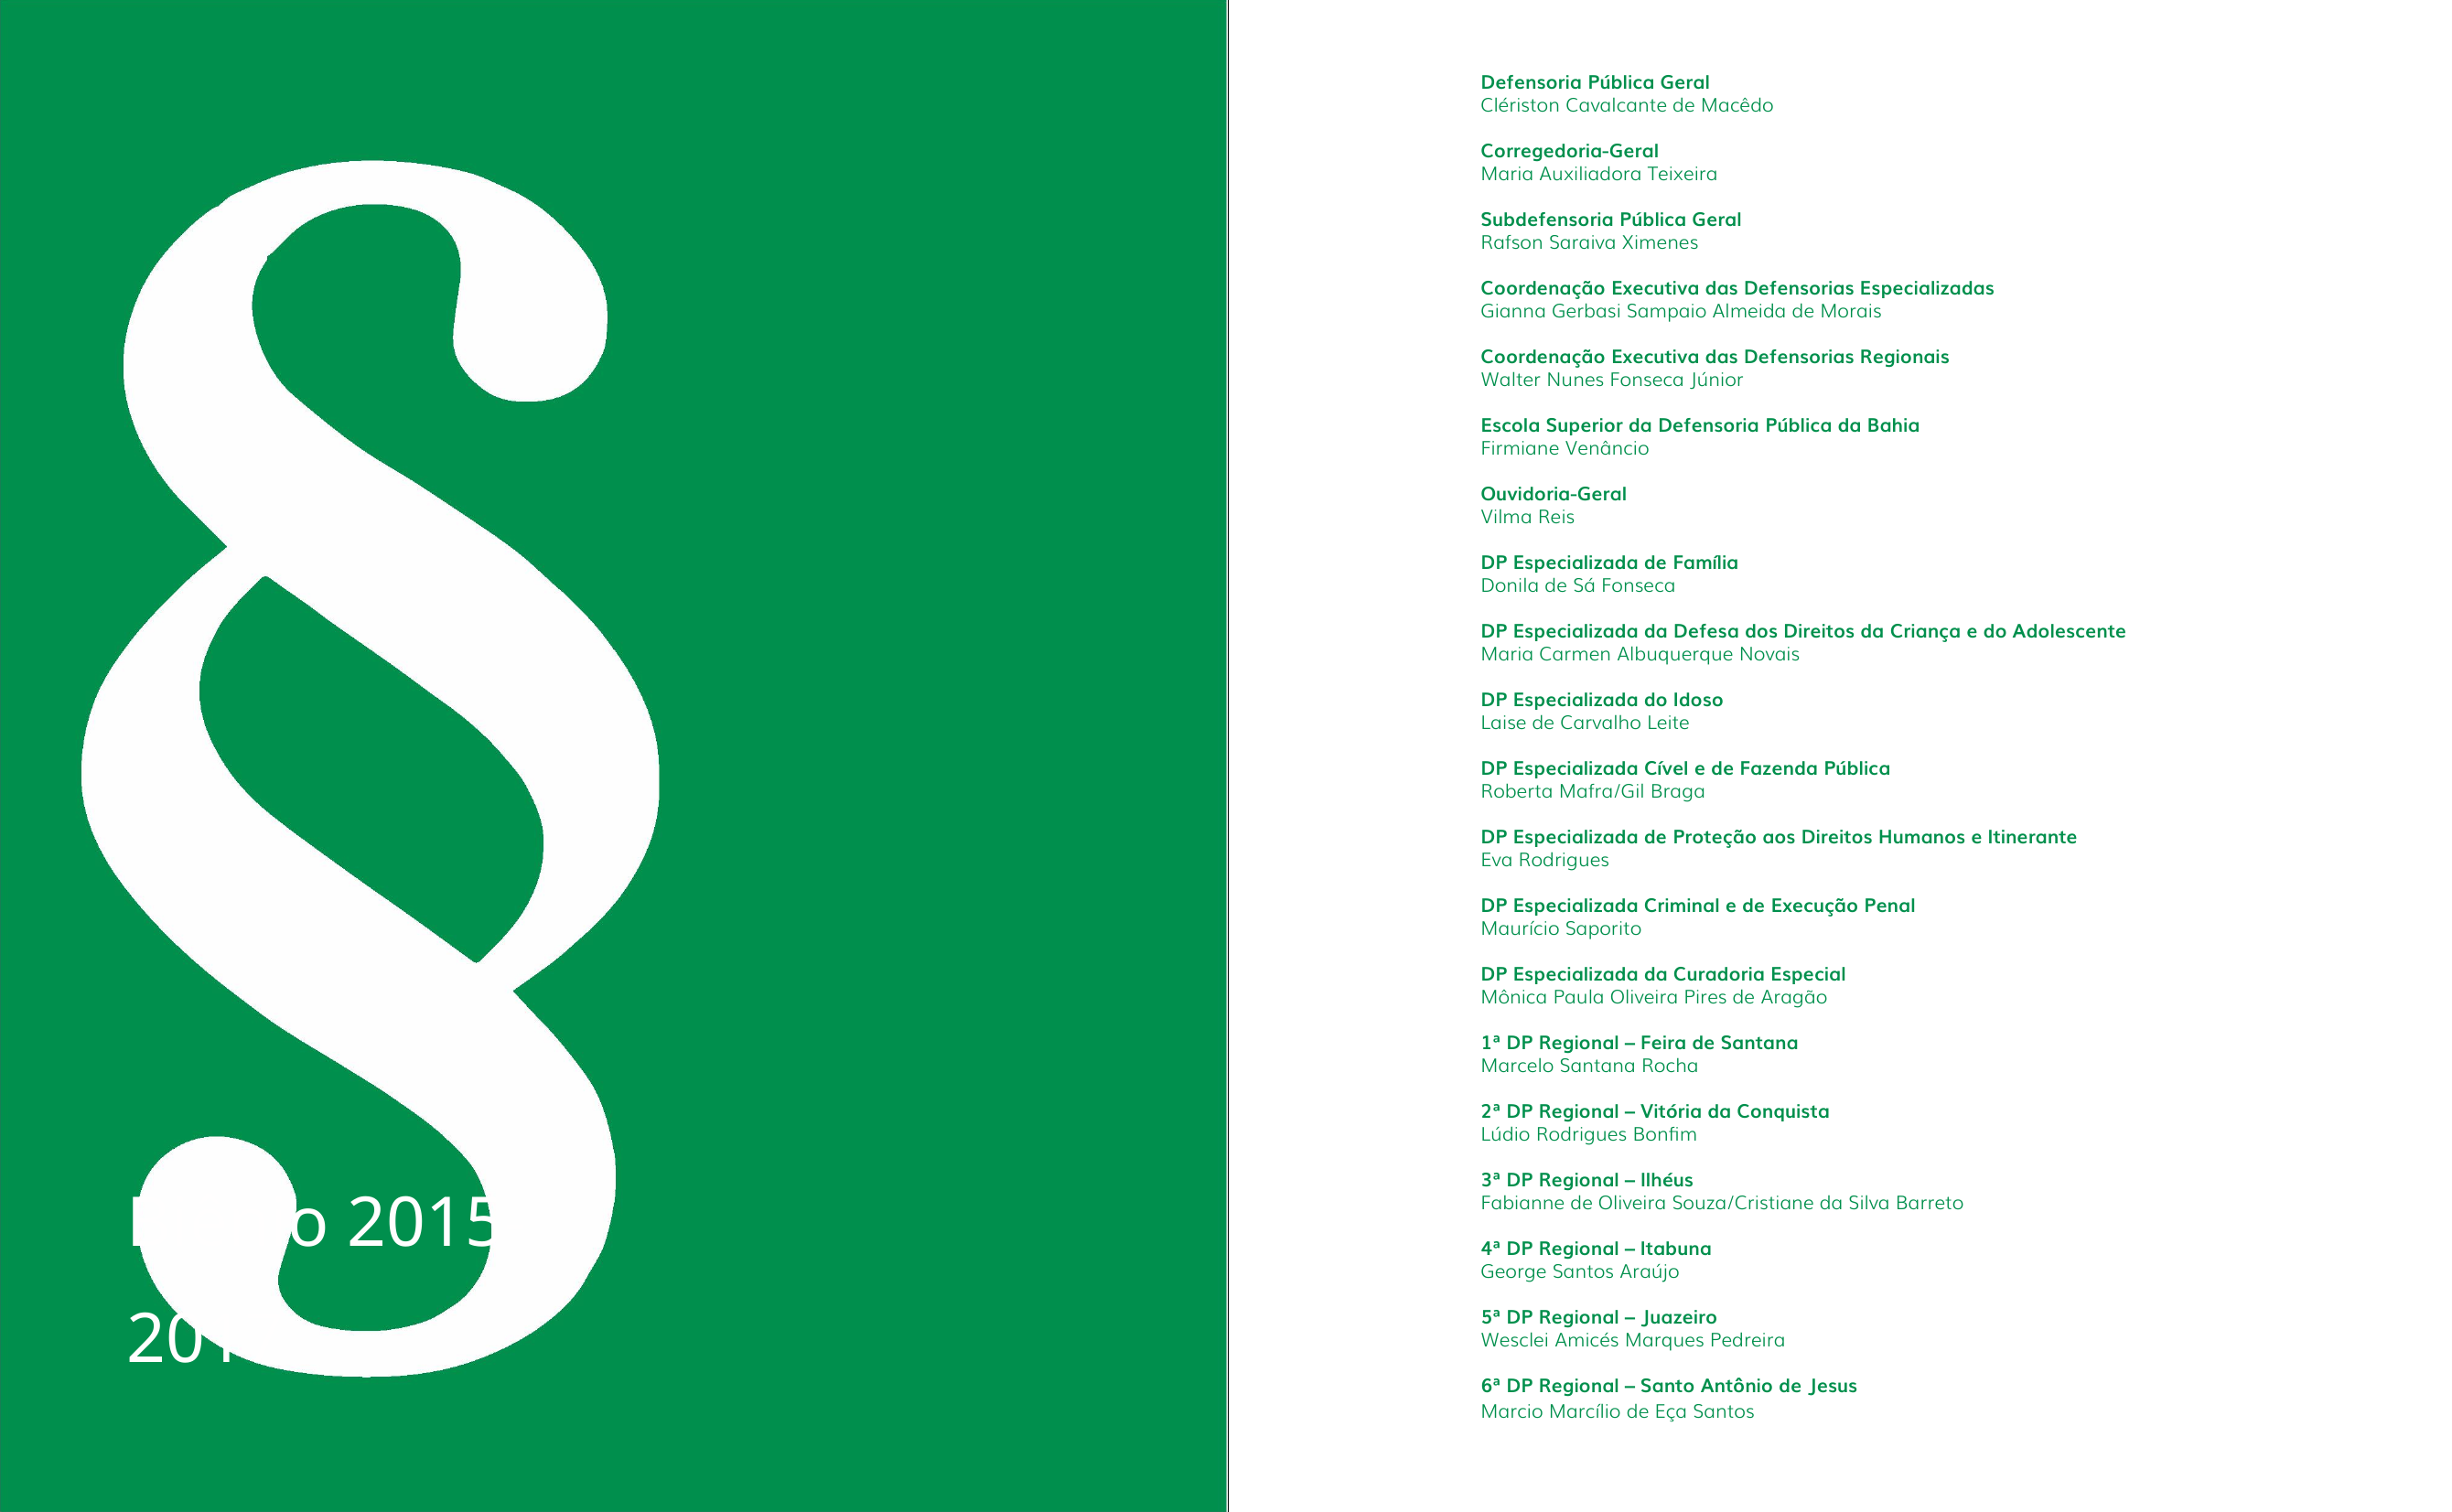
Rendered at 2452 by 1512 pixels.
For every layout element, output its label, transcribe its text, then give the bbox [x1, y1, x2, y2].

text Coordenação Executiva das Defensorias Regionais [1480, 341, 1973, 370]
text Defensoria Pública Geral [1480, 67, 1733, 90]
text Mônica Paula Oliveira Pires de Aragão [1480, 981, 1850, 1010]
text Marcio Marcílio de Eça Santos [1480, 1396, 1777, 1423]
text ª DP Regional – Feira de Santana [1492, 1027, 1822, 1056]
text Maria Carmen Albuquerque Novais [1480, 638, 1823, 667]
text Subdefensoria Pública Geral [1480, 204, 1764, 232]
text Ouvidoria-Geral [1480, 478, 1650, 507]
text ª DP Regional – Ilhéus [1492, 1164, 1716, 1187]
text Donila de Sá Fonseca [1480, 570, 1698, 598]
text Coordenação Executiva das Defensorias Especializadas [1480, 273, 2017, 301]
text Biênio 2015-2017 [127, 1153, 640, 1386]
text Laise de Carvalho Leite [1480, 707, 1713, 735]
text Firmiane Venâncio [1480, 433, 1672, 461]
text Vilma Reis [1480, 501, 1597, 530]
text DP Especializada do Idoso [1480, 684, 1747, 713]
text Gianna Gerbasi Sampaio Almeida de Morais [1480, 295, 1905, 324]
picture [0, 0, 1228, 1512]
text Rafson Saraiva Ximenes [1480, 227, 1722, 255]
text George Santos Araújo [1480, 1256, 1703, 1284]
text DP Especializada de Família [1480, 547, 1761, 575]
text Roberta Mafra/Gil Braga [1480, 776, 1728, 804]
text Corregedoria-Geral [1480, 135, 1682, 158]
text ª DP Regional – Juazeiro [1492, 1302, 1740, 1324]
text Maria Auxiliadora Teixeira [1480, 158, 1741, 187]
text DP Especializada Criminal e de Execução Penal [1480, 890, 1938, 918]
text DP Especializada Cível e de Fazenda Pública [1480, 753, 1913, 781]
text DP Especializada de Proteção aos Direitos Humanos e Itinerante [1480, 821, 2101, 850]
text DP Especializada da Defesa dos Direitos da Criança e do Adolescente [1480, 616, 2149, 644]
text Maurício Saporito [1480, 913, 1664, 941]
text Clériston Cavalcante de Macêdo [1480, 90, 1796, 118]
text Walter Nunes Fonseca Júnior [1480, 364, 1767, 392]
text Fabianne de Oliveira Souza/Cristiane da Silva Barreto [1480, 1187, 1987, 1216]
text Eva Rodrigues [1480, 844, 1632, 873]
text Wesclei Amicés Marques Pedreira [1480, 1324, 1809, 1353]
text Escola Superior da Defensoria Pública da Bahia [1480, 410, 1942, 438]
text 4ª DP Regional – Itabuna [1480, 1233, 1735, 1261]
text DP Especializada da Curadoria Especial [1480, 959, 1869, 987]
text Marcelo Santana Rocha [1480, 1050, 1722, 1078]
text ª DP Regional – Vitória da Conquista [1492, 1096, 1853, 1124]
text ª DP Regional – Santo Antônio de Jesus [1492, 1370, 1880, 1399]
text Lúdio Rodrigues Bonﬁm [1480, 1119, 1720, 1147]
